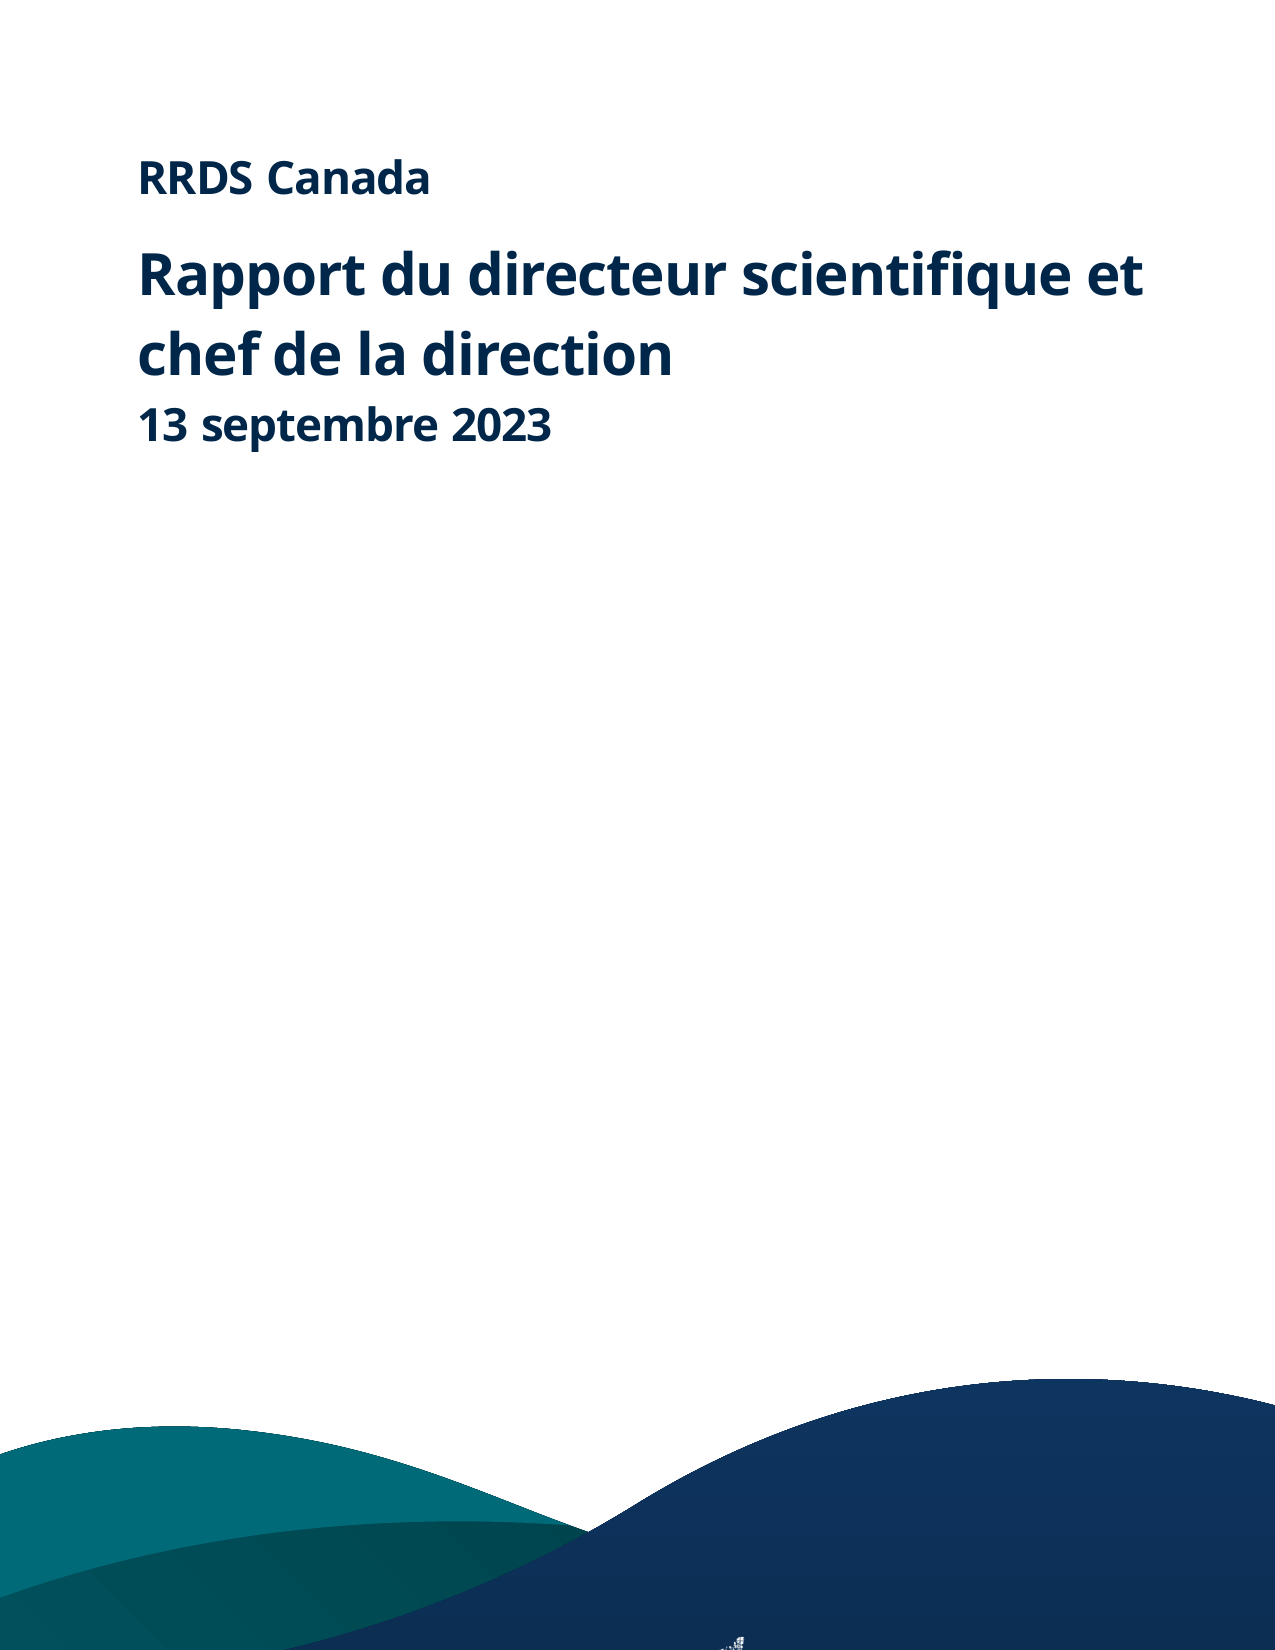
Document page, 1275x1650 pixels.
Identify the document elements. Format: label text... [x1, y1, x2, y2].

title 13 septembre 2023 [137, 392, 1158, 454]
subtitle Rapport du directeur scientifique et chef de la direction [137, 233, 1158, 392]
picture [672, 1608, 1250, 1650]
title RRDS Canada [137, 146, 1158, 208]
